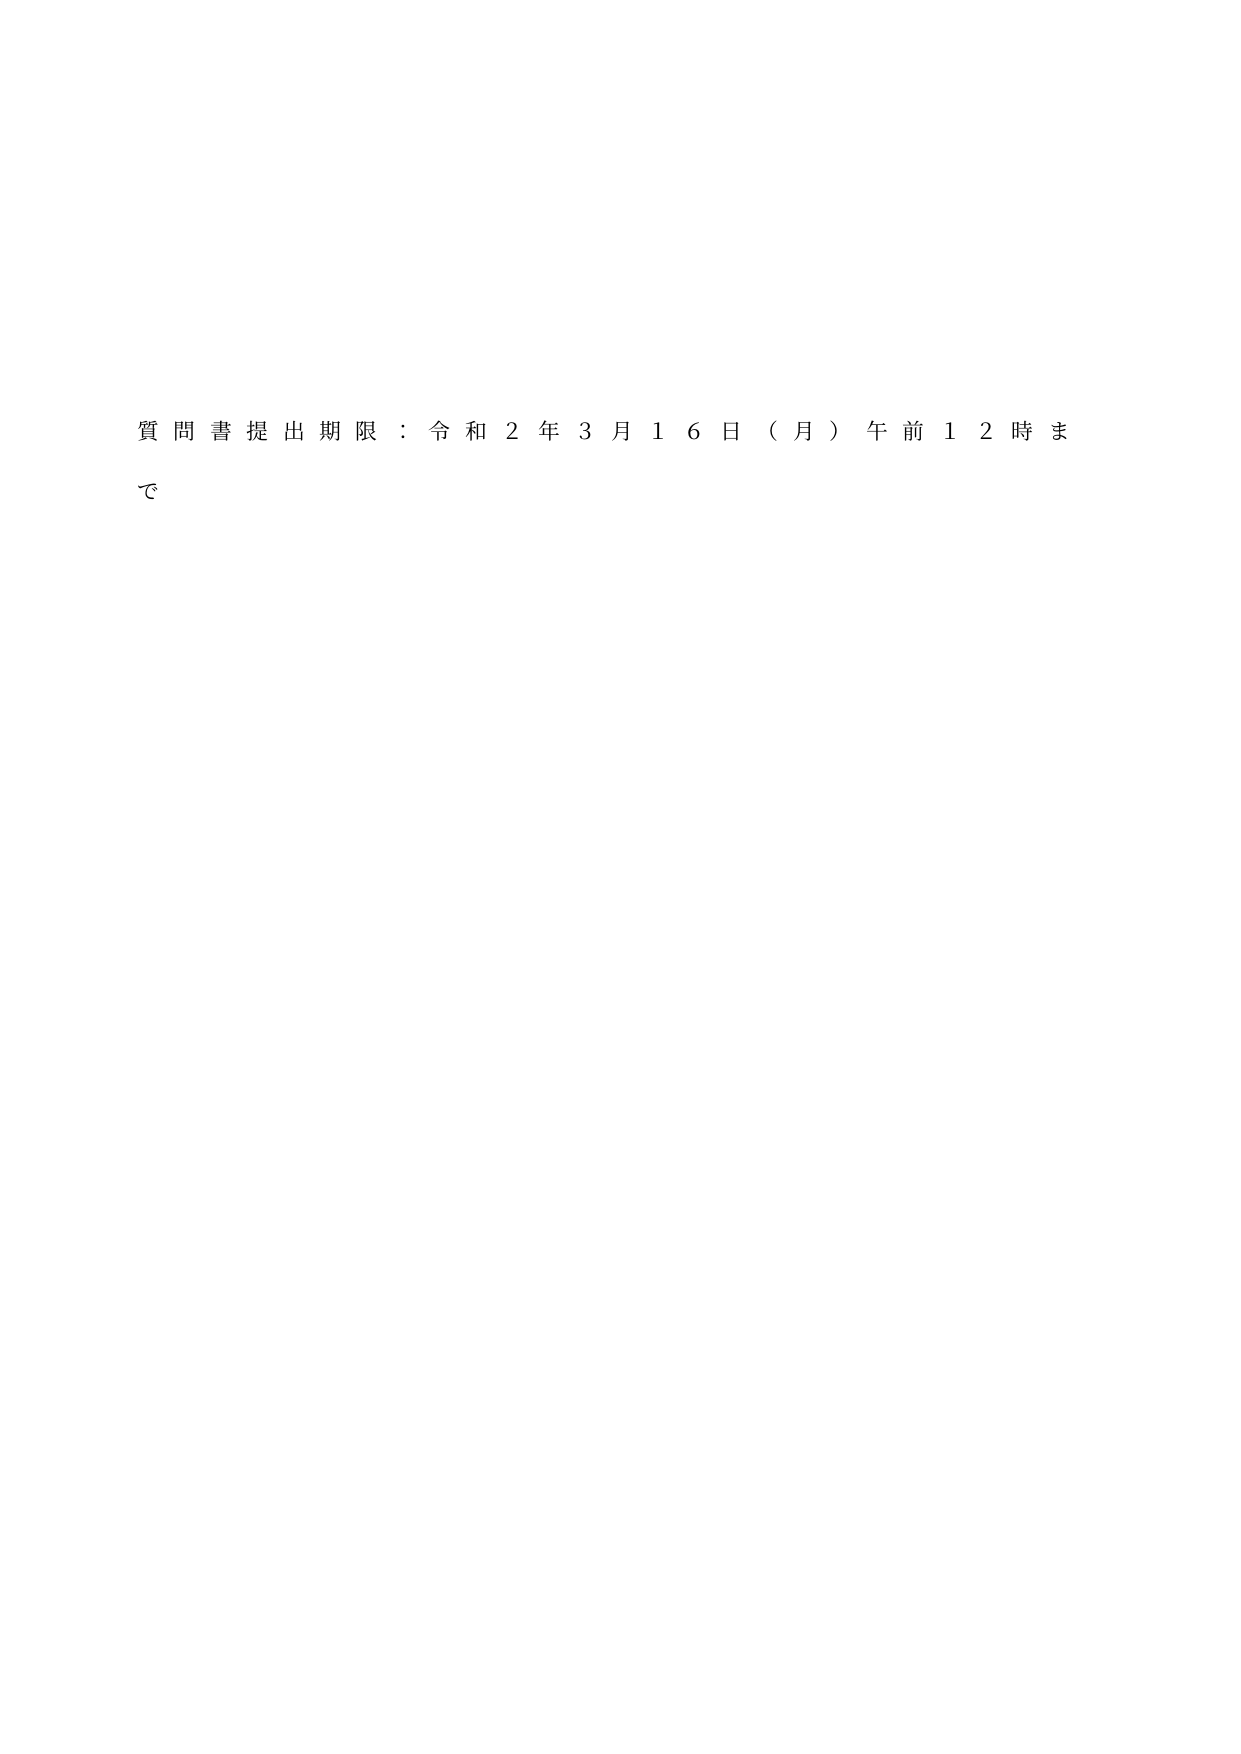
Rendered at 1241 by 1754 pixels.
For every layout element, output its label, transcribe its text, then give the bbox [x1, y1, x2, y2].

text 質問書提出期限：令和２年３月１６日（月）午前１２時まで [137, 400, 1103, 519]
